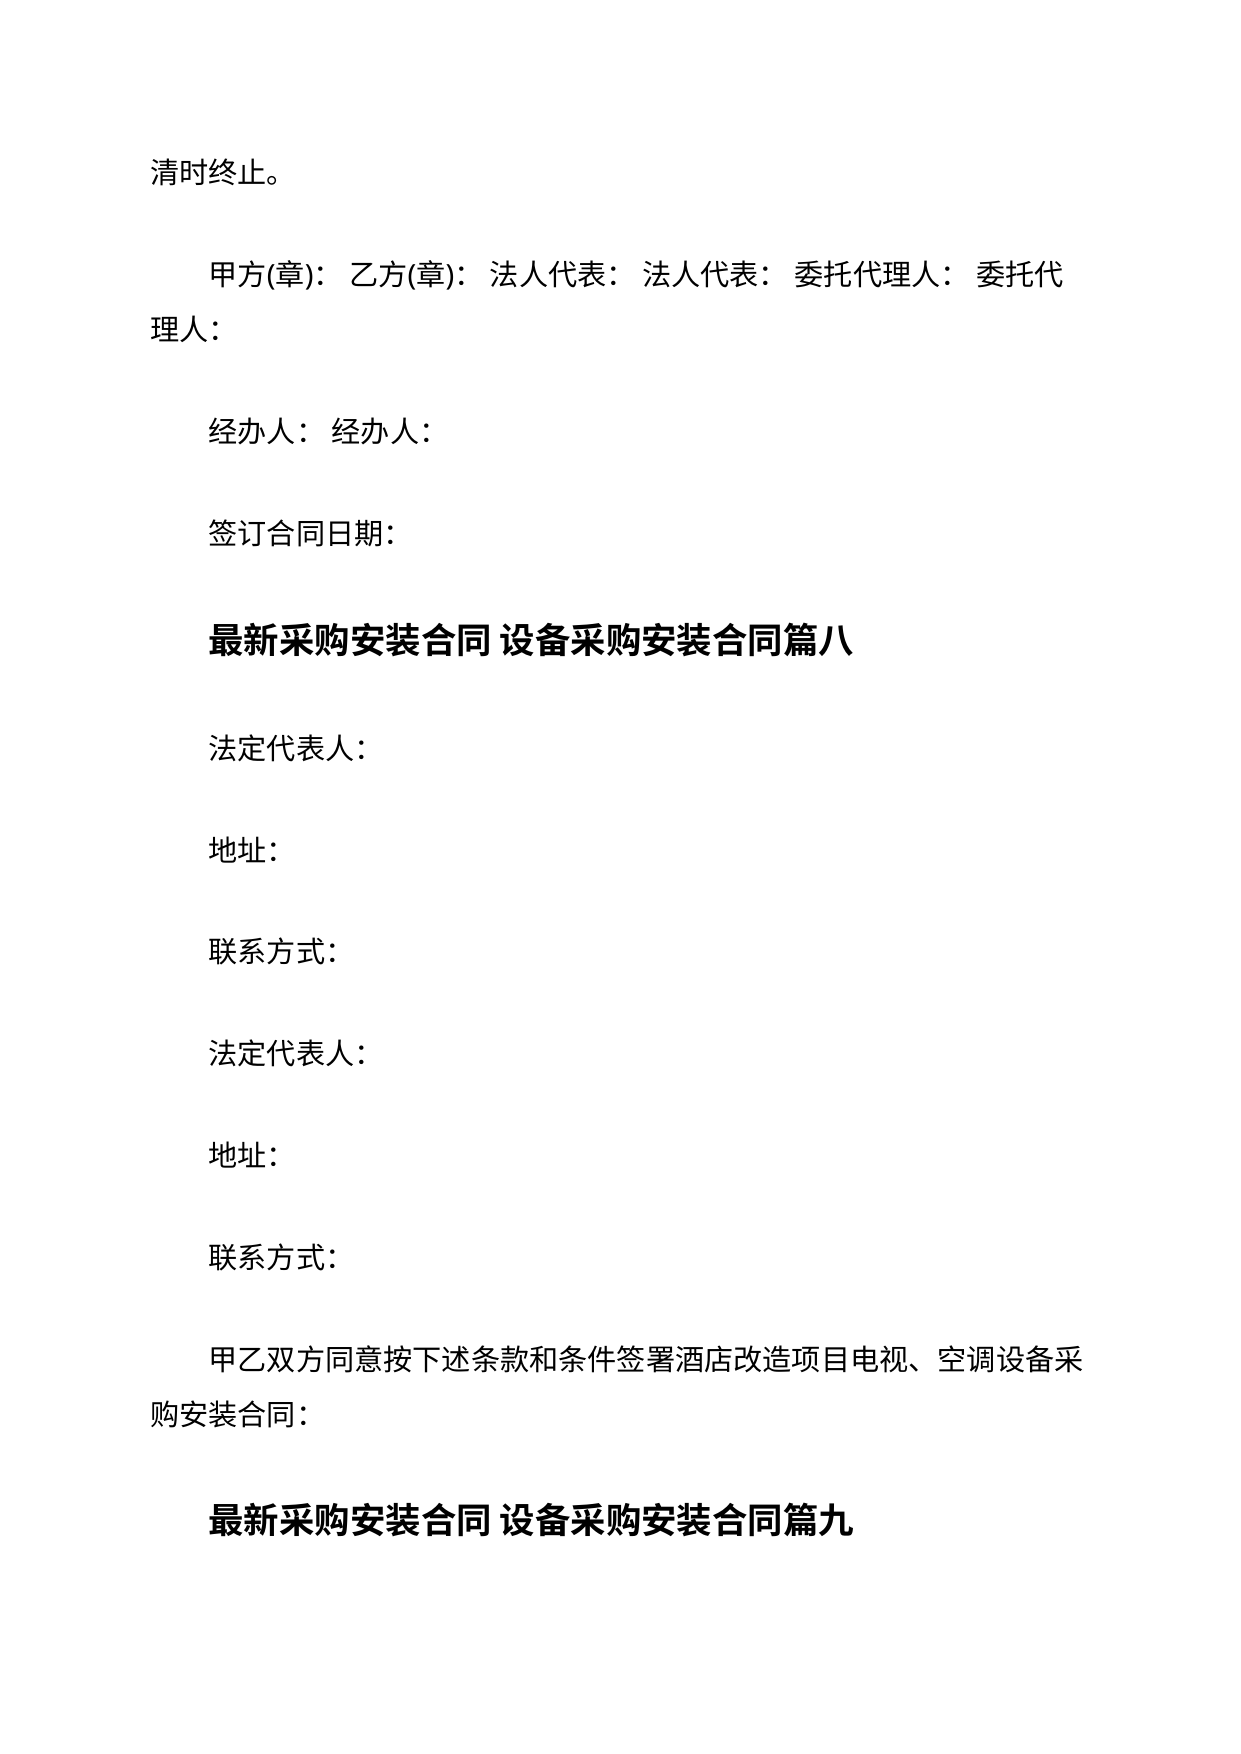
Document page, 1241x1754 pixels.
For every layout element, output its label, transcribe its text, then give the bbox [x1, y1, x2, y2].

text 签订合同日期： [150, 510, 1090, 553]
text 法定代表人： [150, 1031, 1090, 1073]
text 联系方式： [150, 929, 1090, 971]
text 甲乙双方同意按下述条款和条件签署酒店改造项目电视、空调设备采购安装合同： [150, 1336, 1090, 1433]
text 地址： [150, 1133, 1090, 1175]
text 最新采购安装合同 设备采购安装合同篇九 [150, 1493, 1090, 1544]
text 经办人： 经办人： [150, 408, 1090, 451]
text 地址： [150, 827, 1090, 869]
text 联系方式： [150, 1234, 1090, 1277]
text 甲方(章)： 乙方(章)： 法人代表： 法人代表： 委托代理人： 委托代理人： [150, 252, 1090, 349]
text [150, 150, 1090, 192]
text 法定代表人： [150, 726, 1090, 768]
text 最新采购安装合同 设备采购安装合同篇八 [150, 612, 1090, 663]
